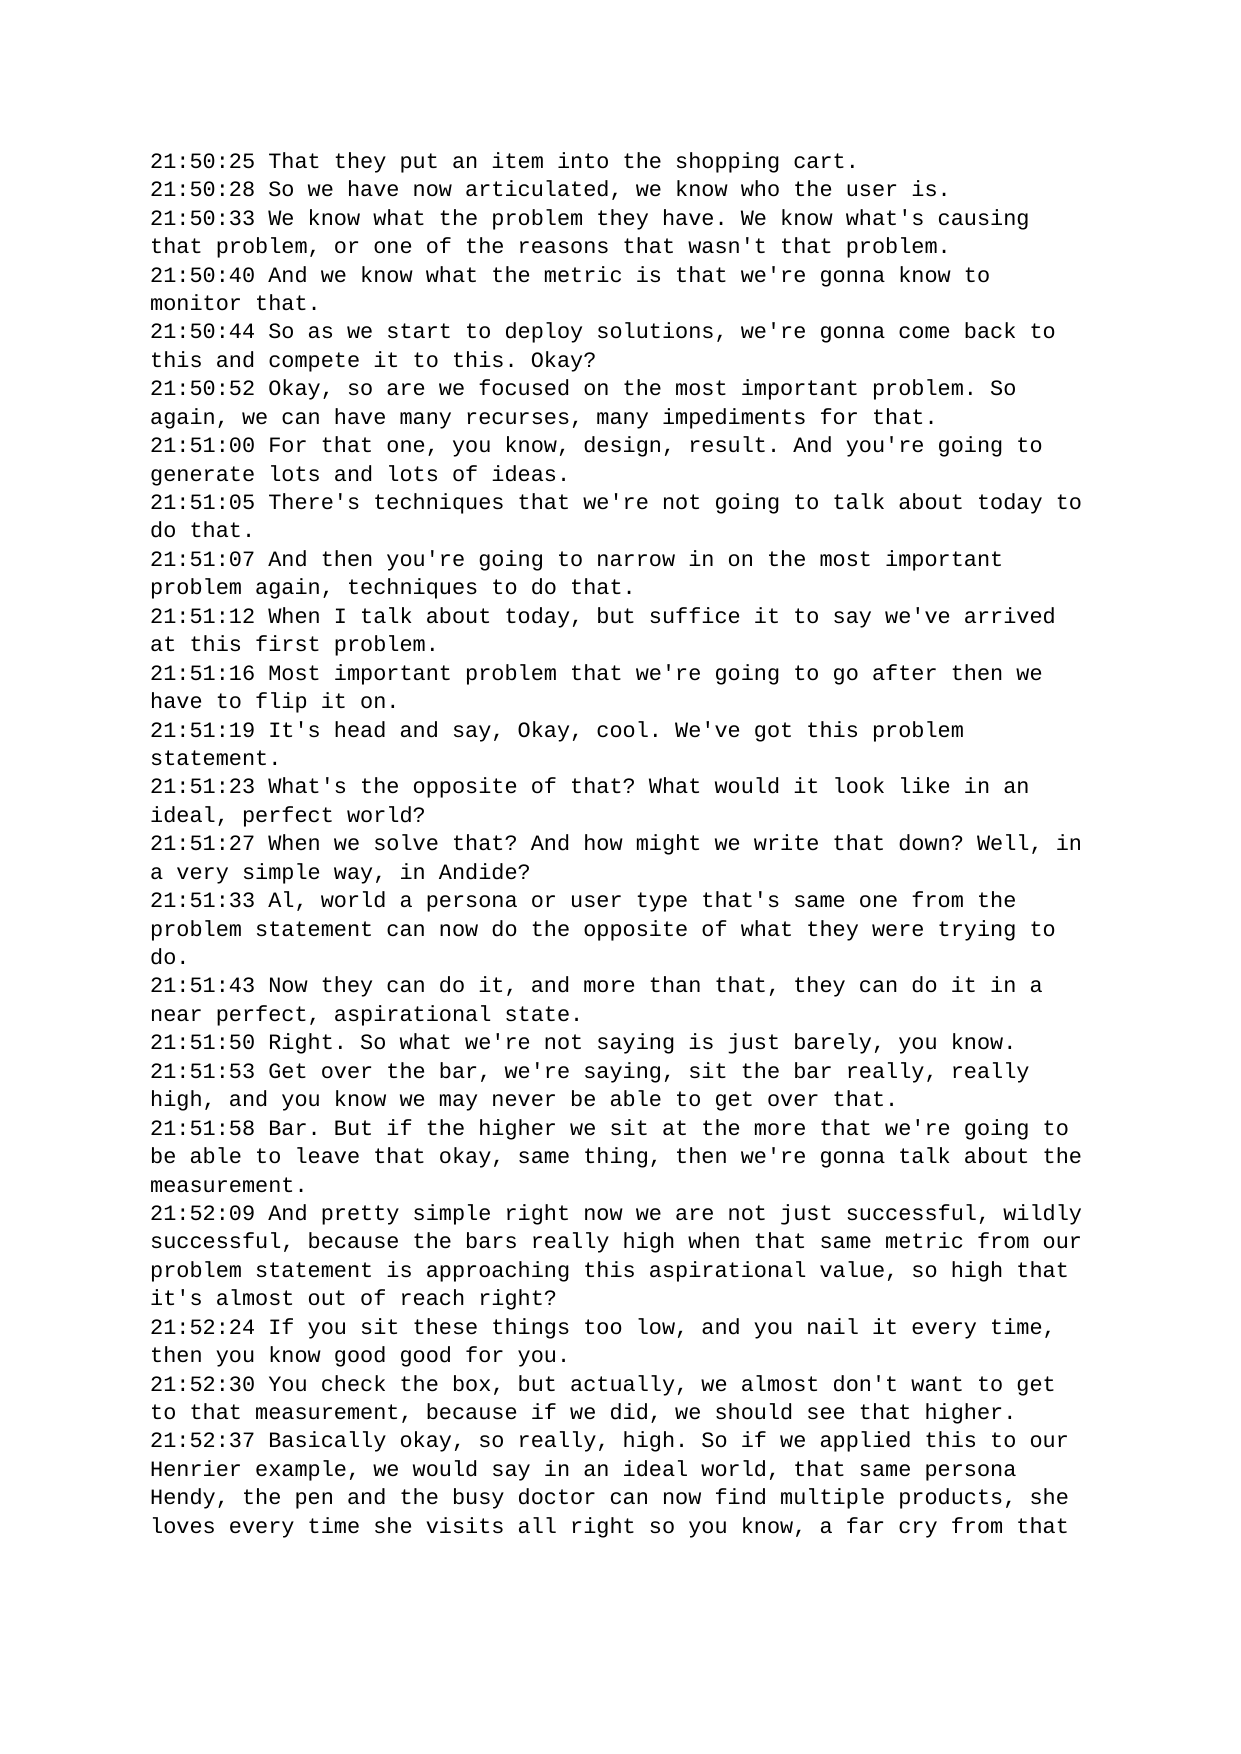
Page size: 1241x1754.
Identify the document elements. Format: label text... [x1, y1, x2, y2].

text 21:52:37 Basically okay, so really, high. So if we applied this to our Henrier example, we would say in an ideal world, that same persona Hendy, the pen and the busy doctor can now find multiple products, she loves every time she visits all right so you know, a far cry from that [150, 1430, 1090, 1540]
text 21:51:23 What's the opposite of that? What would it look like in an ideal, perfect world? [150, 776, 1090, 829]
text 21:52:30 You check the box, but actually, we almost don't want to get to that measurement, because if we did, we should see that higher. [150, 1373, 1090, 1426]
text 21:51:07 And then you're going to narrow in on the most important problem again, techniques to do that. [150, 548, 1090, 601]
text 21:52:09 And pretty simple right now we are not just successful, wildly successful, because the bars really high when that same metric from our problem statement is approaching this aspirational value, so high that it's almost out of reach right? [150, 1202, 1090, 1312]
text 21:51:16 Most important problem that we're going to go after then we have to flip it on. [150, 662, 1090, 715]
text 21:51:05 There's techniques that we're not going to talk about today to do that. [150, 491, 1090, 544]
text 21:51:27 When we solve that? And how might we write that down? Well, in a very simple way, in Andide? [150, 832, 1090, 886]
text 21:51:12 When I talk about today, but suffice it to say we've arrived at this first problem. [150, 605, 1090, 658]
text 21:50:33 We know what the problem they have. We know what's causing that problem, or one of the reasons that wasn't that problem. [150, 207, 1090, 260]
text 21:50:40 And we know what the metric is that we're gonna know to monitor that. [150, 264, 1090, 317]
text 21:52:24 If you sit these things too low, and you nail it every time, then you know good good for you. [150, 1316, 1090, 1369]
text 21:51:19 It's head and say, Okay, cool. We've got this problem statement. [150, 719, 1090, 772]
text 21:50:28 So we have now articulated, we know who the user is. [150, 178, 1090, 203]
text 21:50:25 That they put an item into the shopping cart. [150, 150, 1090, 175]
text 21:50:44 So as we start to deploy solutions, we're gonna come back to this and compete it to this. Okay? [150, 321, 1090, 374]
text 21:51:00 For that one, you know, design, result. And you're going to generate lots and lots of ideas. [150, 434, 1090, 488]
text 21:51:53 Get over the bar, we're saying, sit the bar really, really high, and you know we may never be able to get over that. [150, 1060, 1090, 1113]
text 21:51:58 Bar. But if the higher we sit at the more that we're going to be able to leave that okay, same thing, then we're gonna talk about the measurement. [150, 1117, 1090, 1198]
text 21:50:52 Okay, so are we focused on the most important problem. So again, we can have many recurses, many impediments for that. [150, 377, 1090, 431]
text 21:51:43 Now they can do it, and more than that, they can do it in a near perfect, aspirational state. [150, 975, 1090, 1028]
text 21:51:33 Al, world a persona or user type that's same one from the problem statement can now do the opposite of what they were trying to do. [150, 889, 1090, 971]
text 21:51:50 Right. So what we're not saying is just barely, you know. [150, 1032, 1090, 1056]
